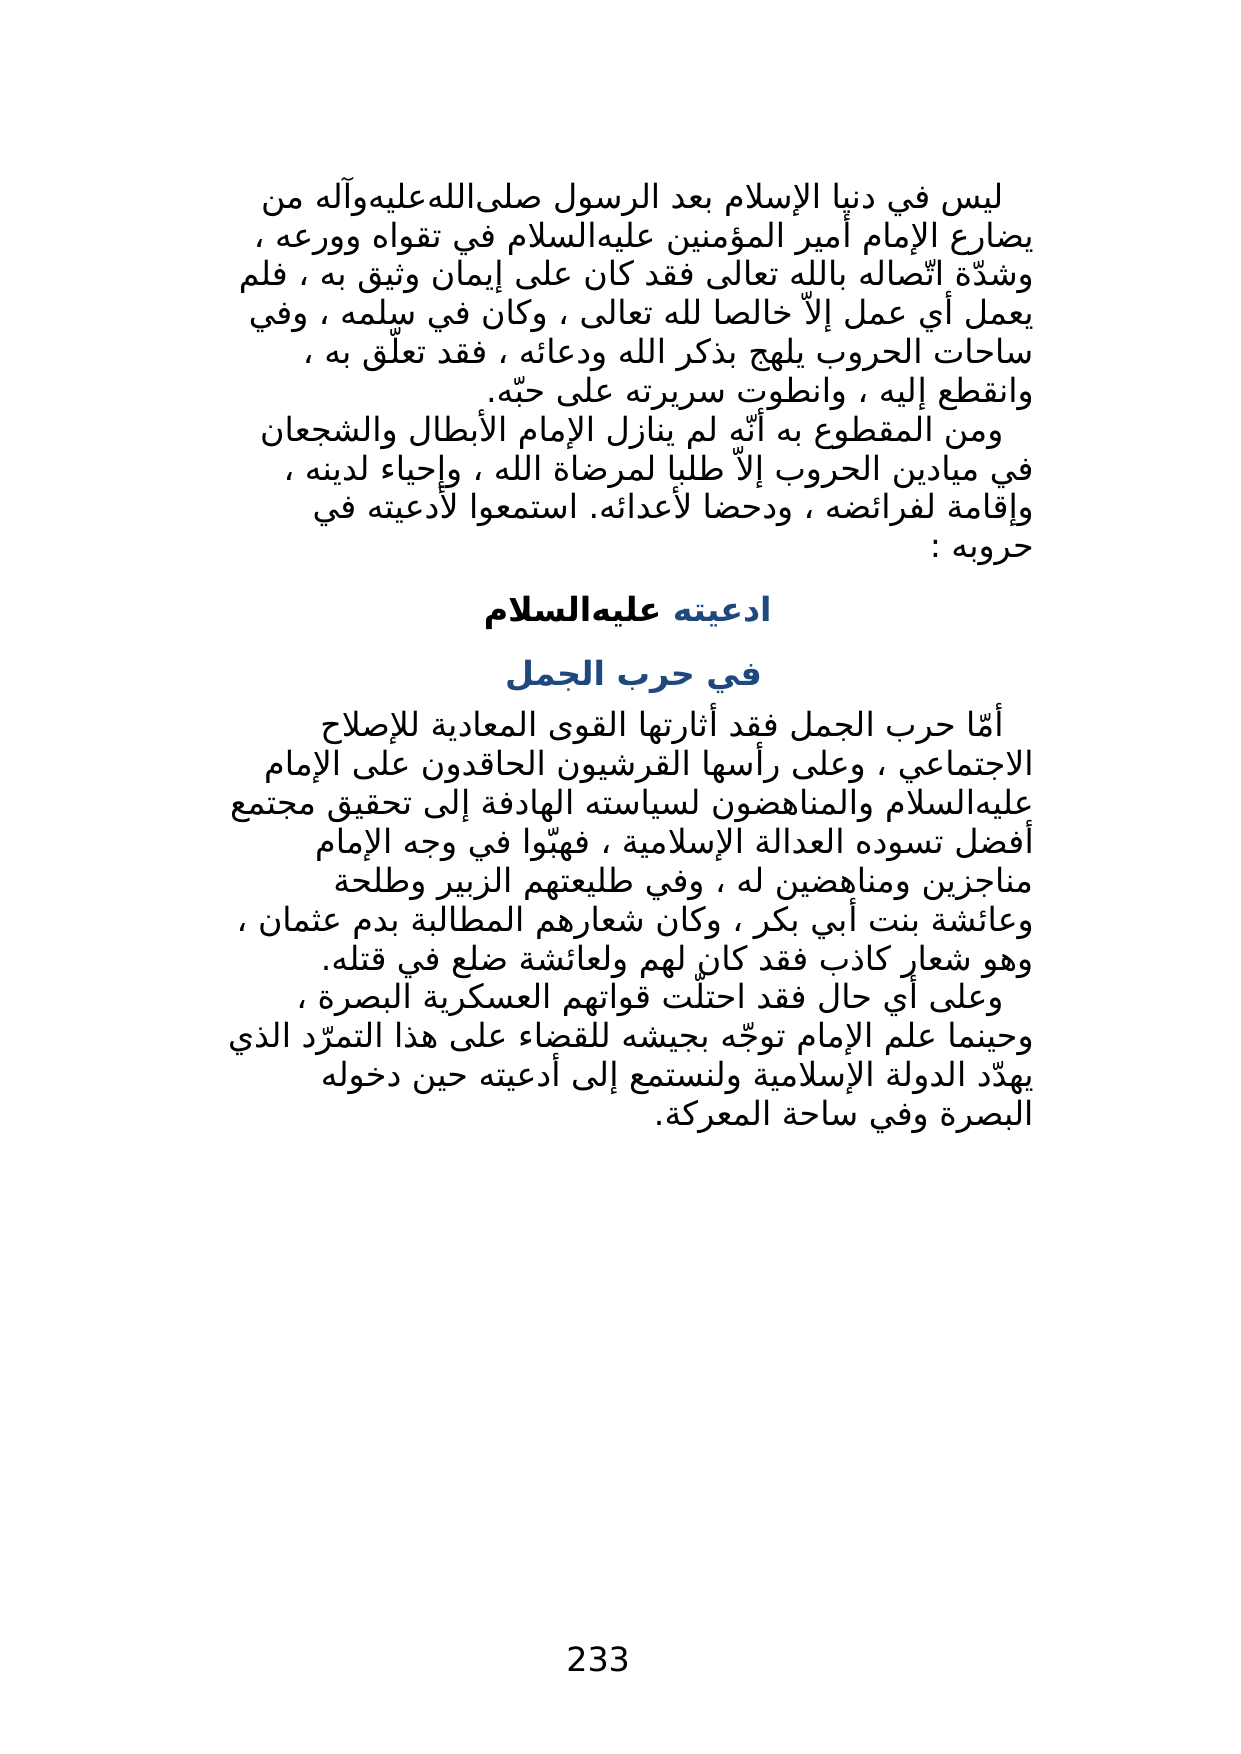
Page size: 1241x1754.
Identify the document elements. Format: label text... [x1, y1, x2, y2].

subtitle في حرب الجمل [222, 654, 1033, 693]
text ليس في دنيا الإسلام بعد الرسول صلى‌الله‌عليه‌وآله من يضارع الإمام أمير المؤمنين عليه‌السلام في تقواه وورعه ، وشدّة اتّصاله بالله تعالى فقد كان على إيمان وثيق به ، فلم يعمل أي عمل إلاّ خالصا لله تعالى ، وكان في سلمه ، وفي ساحات الحروب يلهج بذكر الله ودعائه ، فقد تعلّق به ، وانقطع إليه ، وانطوت سريرته على حبّه. [222, 177, 1033, 410]
subtitle ادعيته عليه‌السلام [222, 591, 1033, 629]
text أمّا حرب الجمل فقد أثارتها القوى المعادية للإصلاح الاجتماعي ، وعلى رأسها القرشيون الحاقدون على الإمام عليه‌السلام والمناهضون لسياسته الهادفة إلى تحقيق مجتمع أفضل تسوده العدالة الإسلامية ، فهبّوا في وجه الإمام مناجزين ومناهضين له ، وفي طليعتهم الزبير وطلحة وعائشة بنت أبي بكر ، وكان شعارهم المطالبة بدم عثمان ، وهو شعار كاذب فقد كان لهم ولعائشة ضلع في قتله. [222, 706, 1033, 978]
text وعلى أي حال فقد احتلّت قواتهم العسكرية البصرة ، وحينما علم الإمام توجّه بجيشه للقضاء على هذا التمرّد الذي يهدّد الدولة الإسلامية ولنستمع إلى أدعيته حين دخوله البصرة وفي ساحة المعركة. [222, 978, 1033, 1133]
text ومن المقطوع به أنّه لم ينازل الإمام الأبطال والشجعان في ميادين الحروب إلاّ طلبا لمرضاة الله ، وإحياء لدينه ، وإقامة لفرائضه ، ودحضا لأعدائه. استمعوا لأدعيته في حروبه : [222, 410, 1033, 566]
